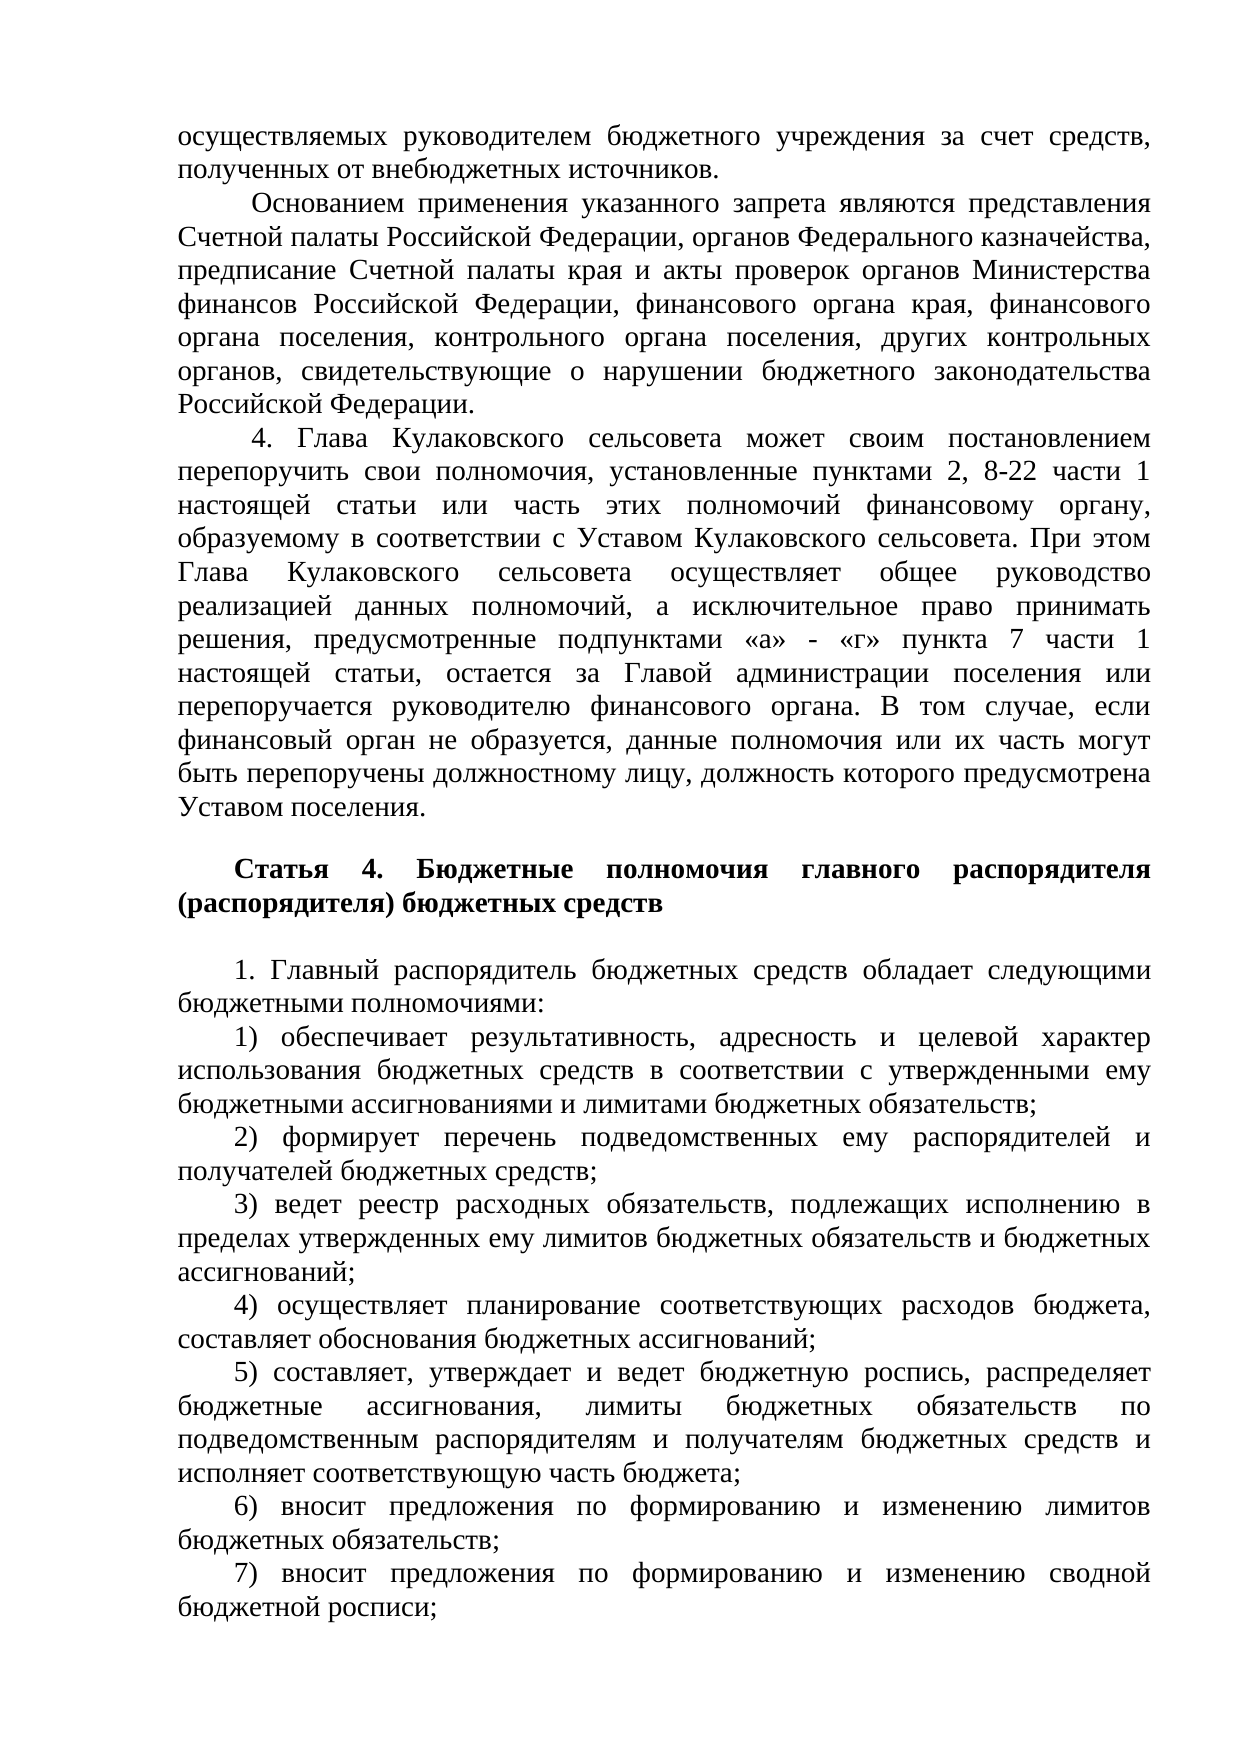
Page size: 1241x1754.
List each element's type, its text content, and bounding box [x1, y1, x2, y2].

text 6) вносит предложения по формированию и изменению лимитов бюджетных обязательств; [177, 1488, 1152, 1556]
text 1) обеспечивает результативность, адресность и целевой характер использования бюджетных средств в соответствии с утвержденными ему бюджетными ассигнованиями и лимитами бюджетных обязательств; [177, 1019, 1152, 1119]
text Статья 4. Бюджетные полномочия главного распорядителя (распорядителя) бюджетных средств [177, 851, 1152, 918]
text Основанием применения указанного запрета являются представления Счетной палаты Российской Федерации, органов Федерального казначейства, предписание Счетной палаты края и акты проверок органов Министерства финансов Российской Федерации, финансового органа края, финансового органа поселения, контрольного органа поселения, других контрольных органов, свидетельствующие о нарушении бюджетного законодательства Российской Федерации. [177, 185, 1152, 420]
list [177, 118, 1152, 185]
text 4. Глава Кулаковского сельсовета может своим постановлением перепоручить свои полномочия, установленные пунктами 2, 8-22 части 1 настоящей статьи или часть этих полномочий финансовому органу, образуемому в соответствии с Уставом Кулаковского сельсовета. При этом Глава Кулаковского сельсовета осуществляет общее руководство реализацией данных полномочий, а исключительное право принимать решения, предусмотренные подпунктами «а» - «г» пункта 7 части 1 настоящей статьи, остается за Главой администрации поселения или перепоручается руководителю финансового органа. В том случае, если финансовый орган не образуется, данные полномочия или их часть могут быть перепоручены должностному лицу, должность которого предусмотрена Уставом поселения. [177, 420, 1152, 822]
text 7) вносит предложения по формированию и изменению сводной бюджетной росписи; [177, 1556, 1152, 1623]
text 5) составляет, утверждает и ведет бюджетную роспись, распределяет бюджетные ассигнования, лимиты бюджетных обязательств по подведомственным распорядителям и получателям бюджетных средств и исполняет соответствующую часть бюджета; [177, 1354, 1152, 1488]
text 4) осуществляет планирование соответствующих расходов бюджета, составляет обоснования бюджетных ассигнований; [177, 1287, 1152, 1354]
text 3) ведет реестр расходных обязательств, подлежащих исполнению в пределах утвержденных ему лимитов бюджетных обязательств и бюджетных ассигнований; [177, 1187, 1152, 1287]
text 1. Главный распорядитель бюджетных средств обладает следующими бюджетными полномочиями: [177, 952, 1152, 1019]
text 2) формирует перечень подведомственных ему распорядителей и получателей бюджетных средств; [177, 1119, 1152, 1187]
